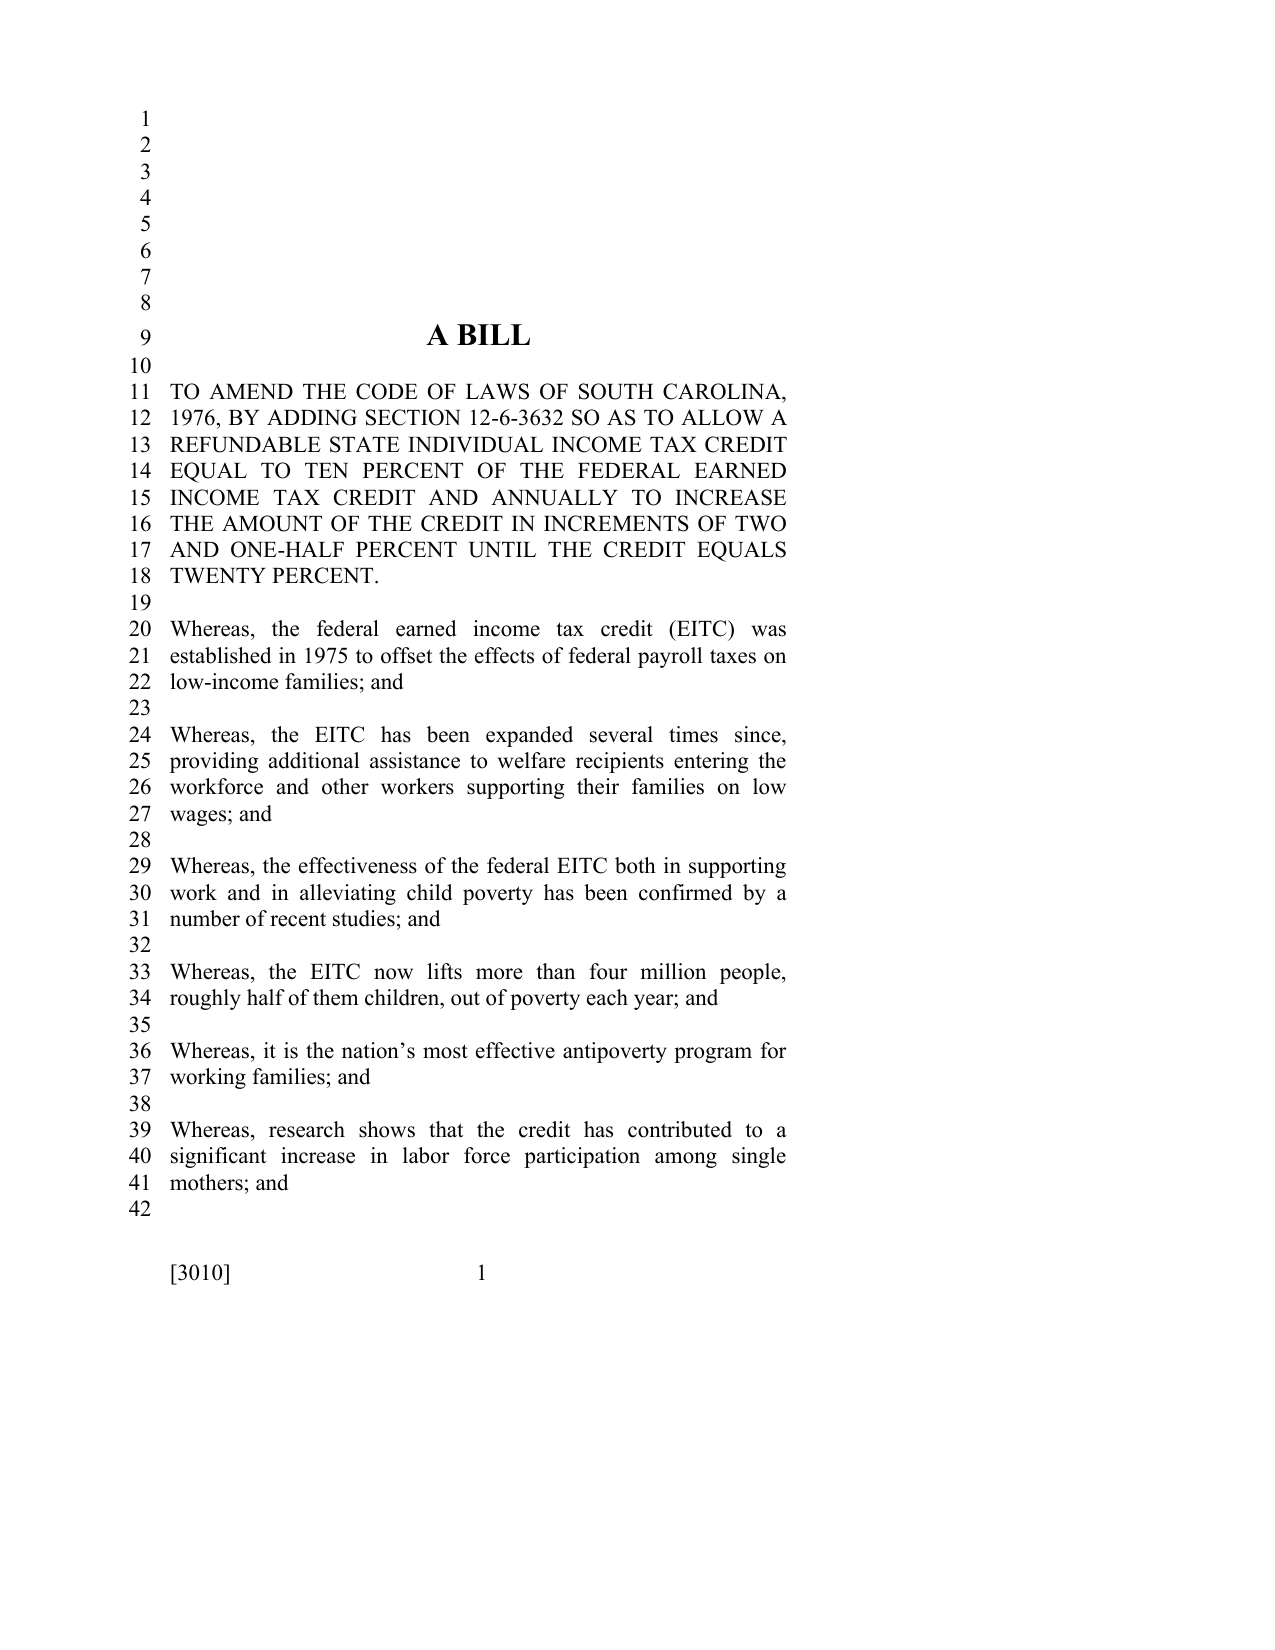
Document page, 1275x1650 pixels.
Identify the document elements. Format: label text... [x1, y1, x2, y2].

text Whereas, the EITC now lifts more than four million people, roughly half of them children, out of poverty each year; and [169, 958, 787, 1011]
text Whereas, the federal earned income tax credit (EITC) was established in 1975 to offset the effects of federal payroll taxes on low-income families; and [169, 615, 787, 694]
text Whereas, research shows that the credit has contributed to a significant increase in labor force participation among single mothers; and [169, 1116, 787, 1195]
text TO AMEND THE CODE OF LAWS OF SOUTH CAROLINA, 1976, BY ADDING SECTION 12-6-3632 SO AS TO ALLOW A REFUNDABLE STATE INDIVIDUAL INCOME TAX CREDIT EQUAL TO TEN PERCENT OF THE FEDERAL EARNED INCOME TAX CREDIT AND ANNUALLY TO INCREASE THE AMOUNT OF THE CREDIT IN INCREMENTS OF TWO AND ONE-HALF PERCENT UNTIL THE CREDIT EQUALS TWENTY PERCENT. [169, 378, 787, 589]
text Whereas, the EITC has been expanded several times since, providing additional assistance to welfare recipients entering the workforce and other workers supporting their families on low wages; and [169, 721, 787, 826]
text Whereas, it is the nation’s most effective antipoverty program for working families; and [169, 1037, 787, 1090]
text Whereas, the effectiveness of the federal EITC both in supporting work and in alleviating child poverty has been confirmed by a number of recent studies; and [169, 852, 787, 932]
text A BILL [169, 316, 787, 352]
